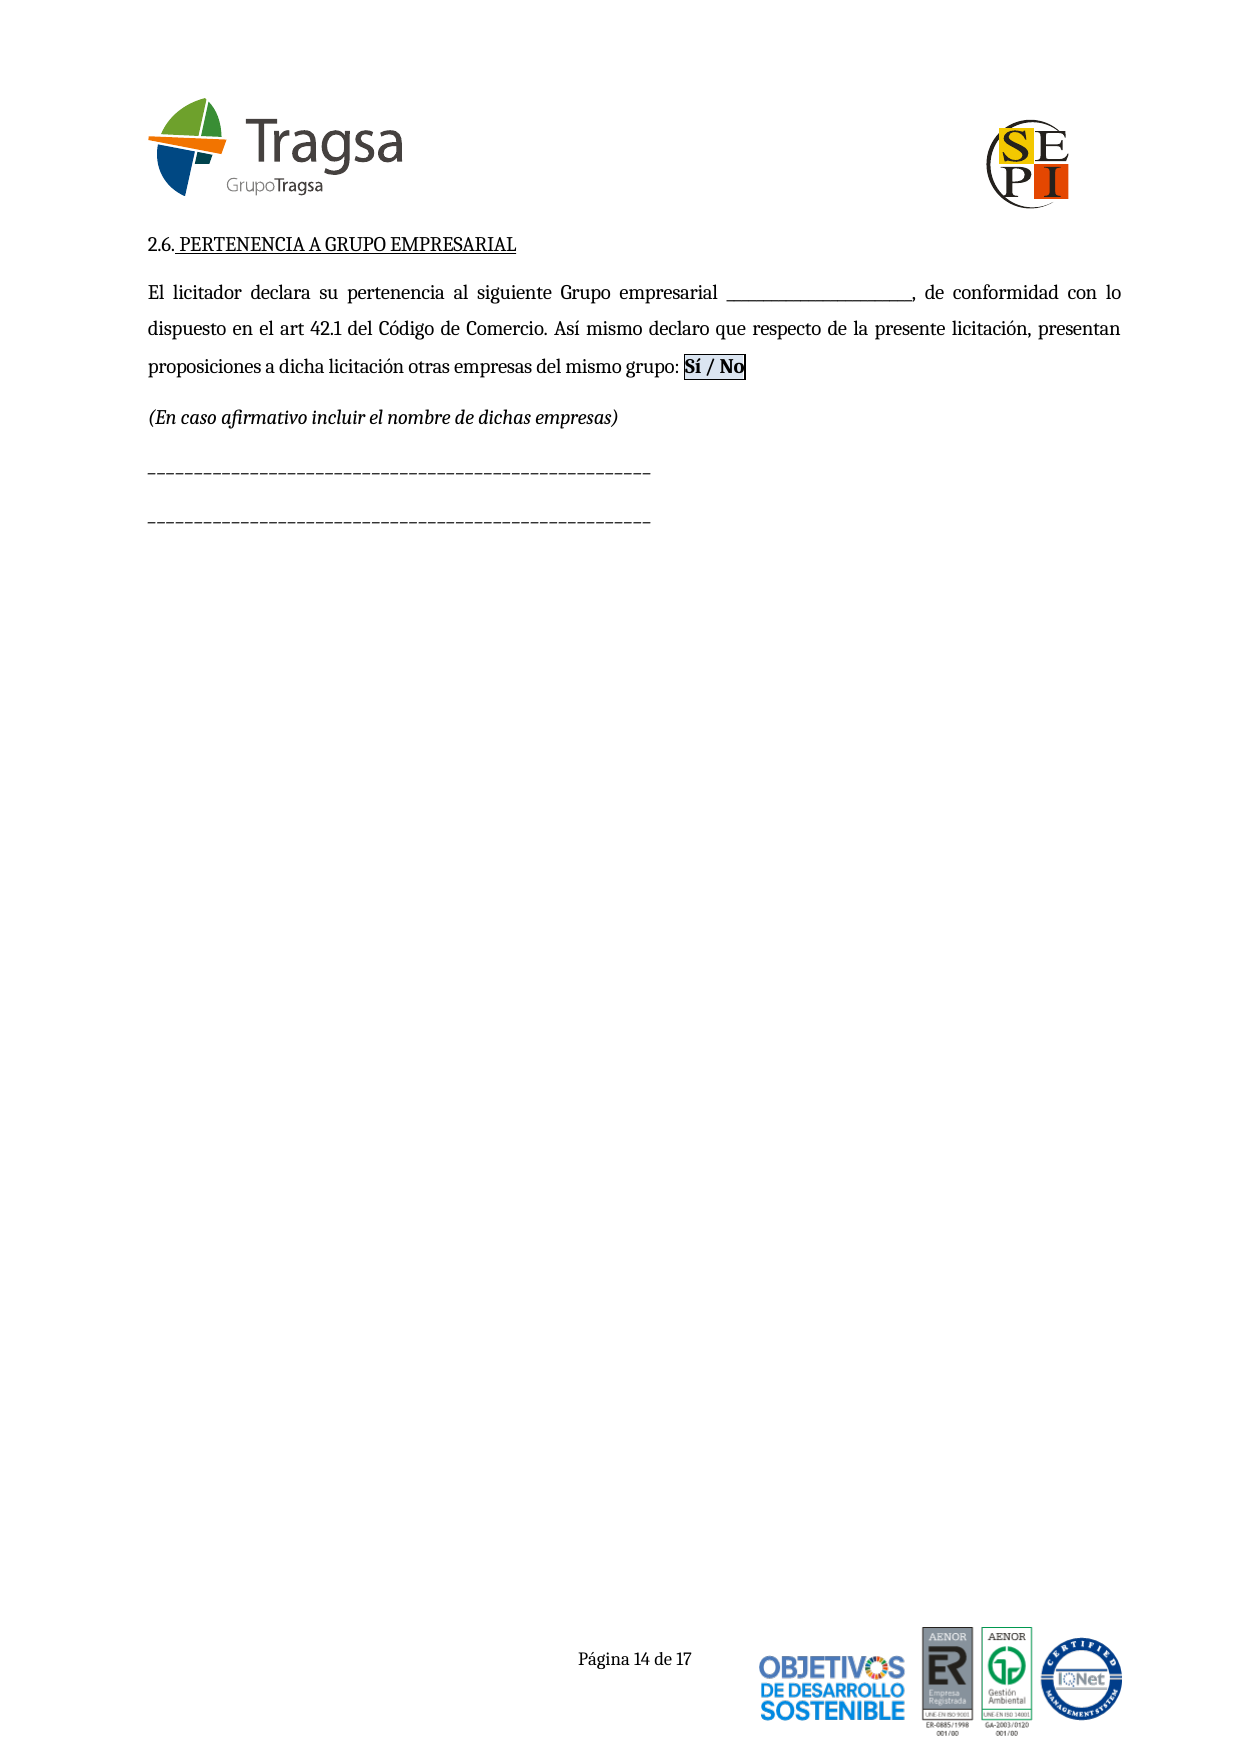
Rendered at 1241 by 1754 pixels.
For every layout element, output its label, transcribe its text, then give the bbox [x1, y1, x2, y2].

text ______________________________________________________ [148, 502, 1122, 526]
text (En caso afirmativo incluir el nombre de dichas empresas) [148, 405, 1122, 429]
picture [759, 1627, 1123, 1736]
text ______________________________________________________ [148, 454, 1122, 478]
text 2.6. PERTENENCIA A GRUPO EMPRESARIAL [148, 232, 1122, 256]
text El licitador declara su pertenencia al siguiente Grupo empresarial _________________________, de conformidad con lo dispuesto en el art 42.1 del Código de Comercio. Así mismo declaro que respecto de la presente licitación, presentan proposiciones a dicha licitación otras empresas del mismo grupo: Sí / No [148, 281, 1122, 380]
